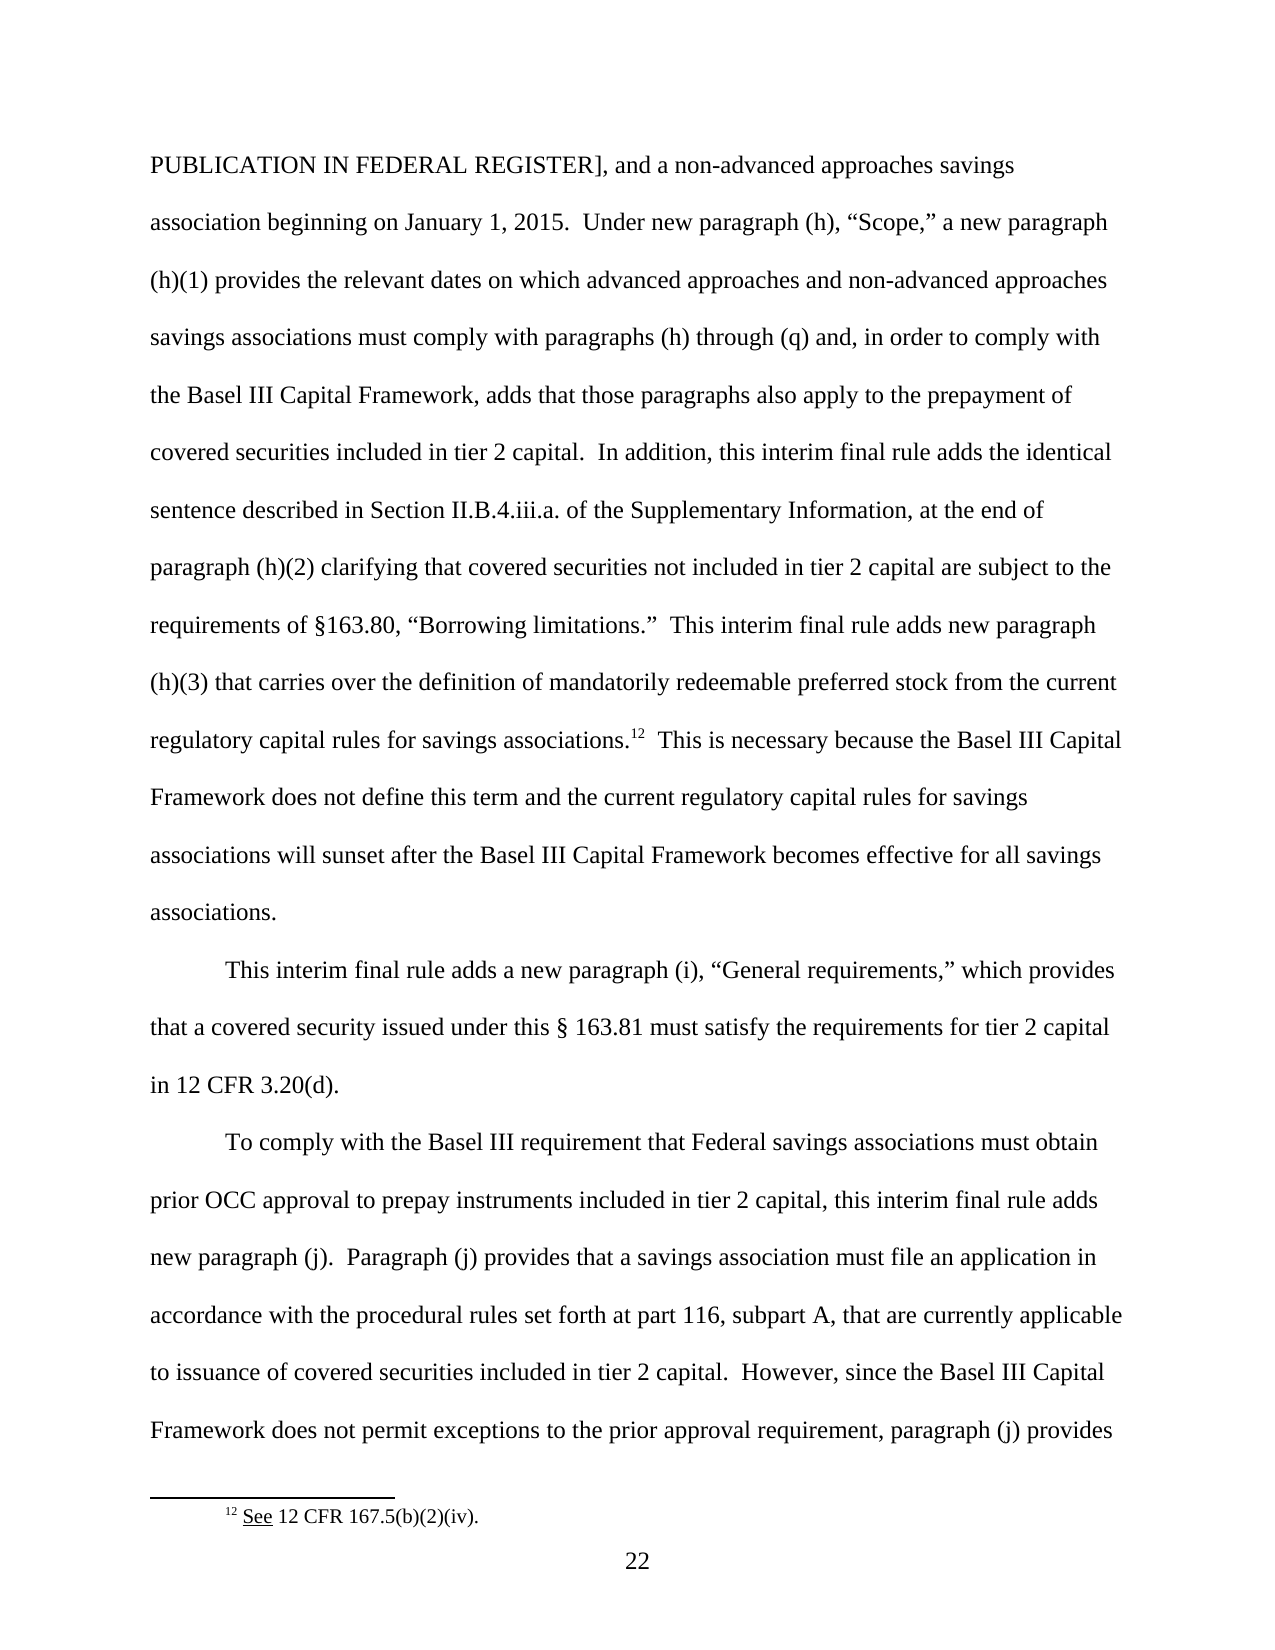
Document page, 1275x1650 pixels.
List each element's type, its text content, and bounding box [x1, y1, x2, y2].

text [150, 150, 1125, 926]
text This interim final rule adds a new paragraph (i), “General requirements,” which provides that a covered security issued under this § 163.81 must satisfy the requirements for tier 2 capital in 12 CFR 3.20(d). [150, 955, 1125, 1099]
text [150, 1127, 1125, 1444]
